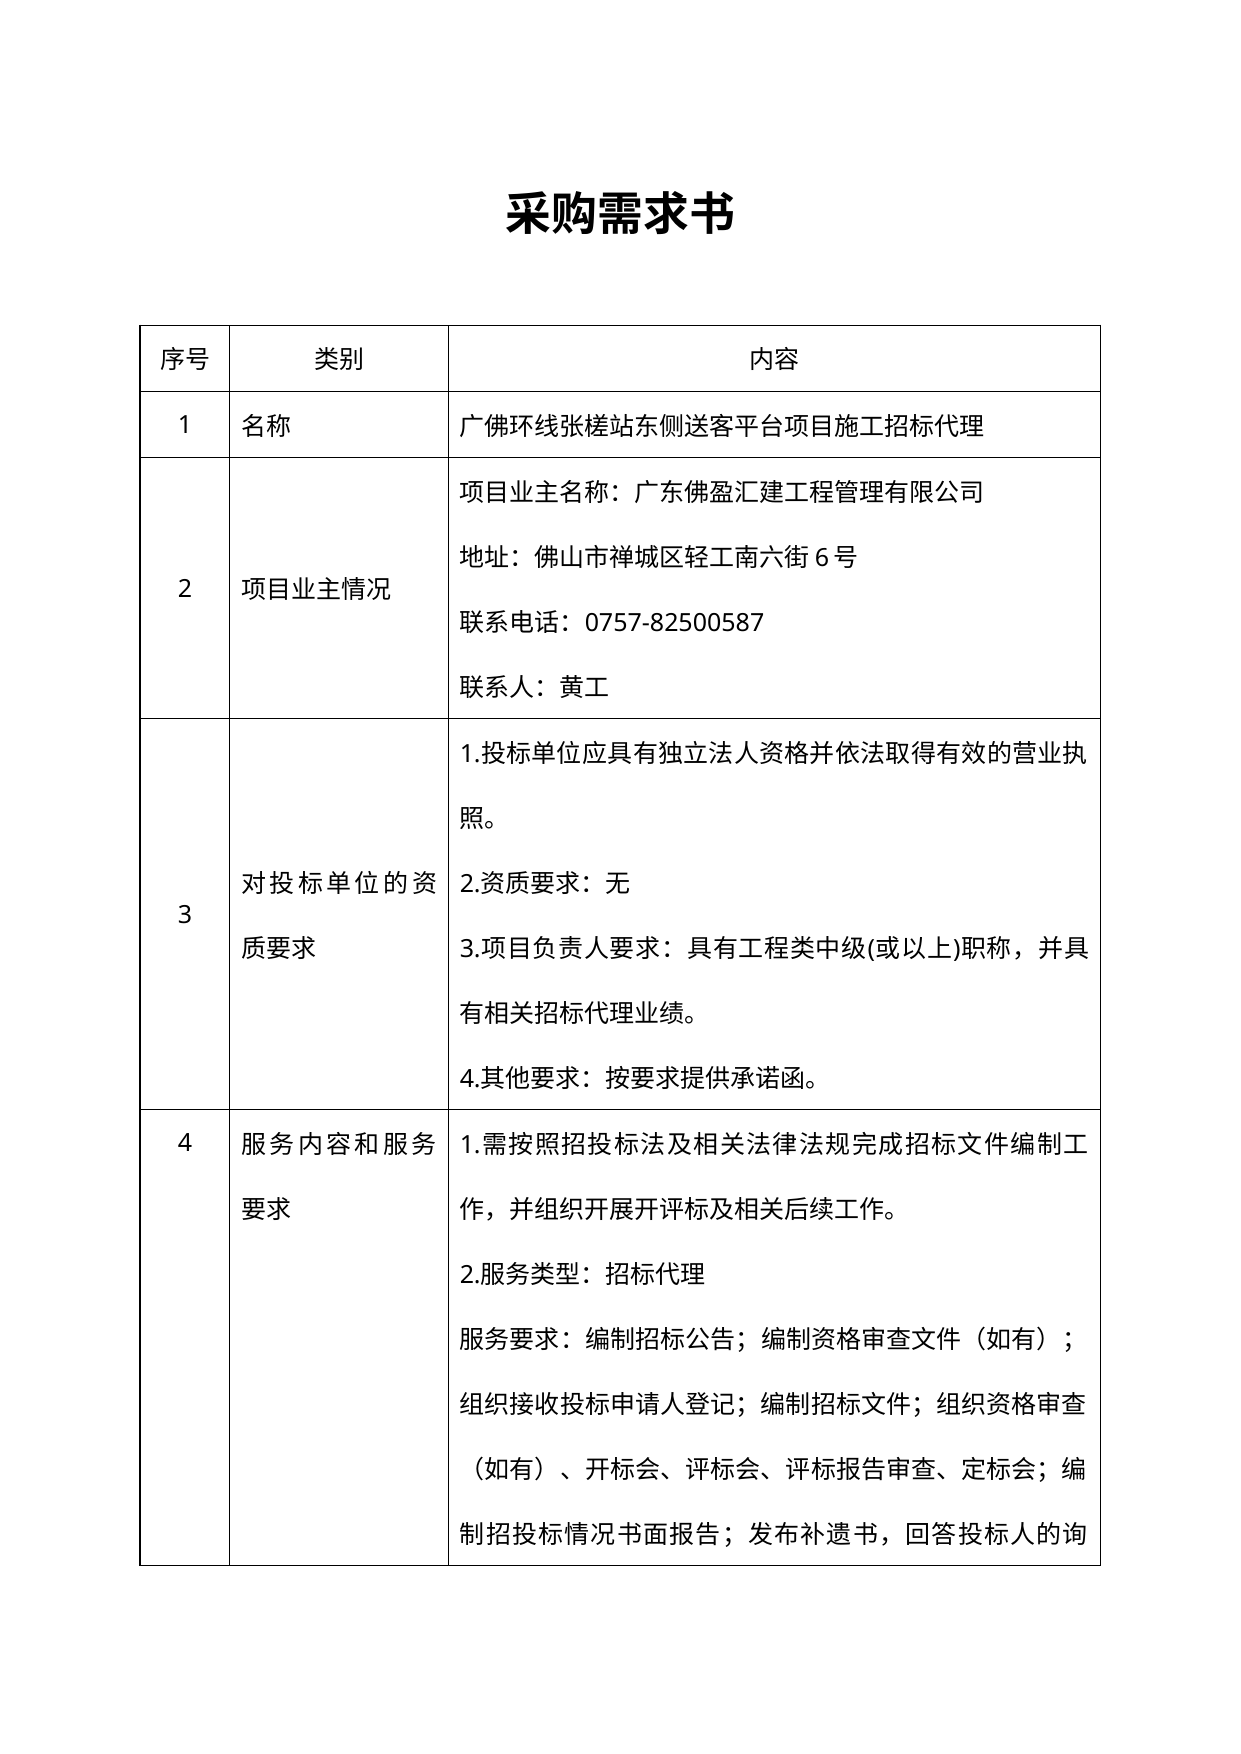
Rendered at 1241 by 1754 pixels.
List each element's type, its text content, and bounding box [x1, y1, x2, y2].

table_cell 项目业主情况 [230, 458, 448, 718]
table_header 序号 [141, 326, 229, 391]
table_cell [449, 1110, 1100, 1565]
table_cell 广佛环线张槎站东侧送客平台项目施工招标代理 [449, 392, 1100, 457]
table_cell 3 [141, 719, 229, 1109]
table_cell 对投标单位的资质要求 [230, 719, 448, 1109]
table_header 类别 [230, 326, 448, 391]
table_cell 项目业主名称：广东佛盈汇建工程管理有限公司 地址：佛山市禅城区轻工南六街6号 联系电话：0757-82500587 联系人：黄工 [449, 458, 1100, 718]
table_cell 1 [141, 392, 229, 457]
text 采购需求书 [187, 162, 1053, 259]
table_cell 服务内容和服务要求 [230, 1110, 448, 1565]
table_header 内容 [449, 326, 1100, 391]
table_cell 1.投标单位应具有独立法人资格并依法取得有效的营业执照。 2.资质要求：无 3.项目负责人要求：具有工程类中级(或以上)职称，并具有相关招标代理业绩。 4.其他要求：按要求提供承诺函。 [449, 719, 1100, 1109]
table_cell 4 [141, 1110, 229, 1565]
table_cell 2 [141, 458, 229, 718]
table_cell 名称 [230, 392, 448, 457]
